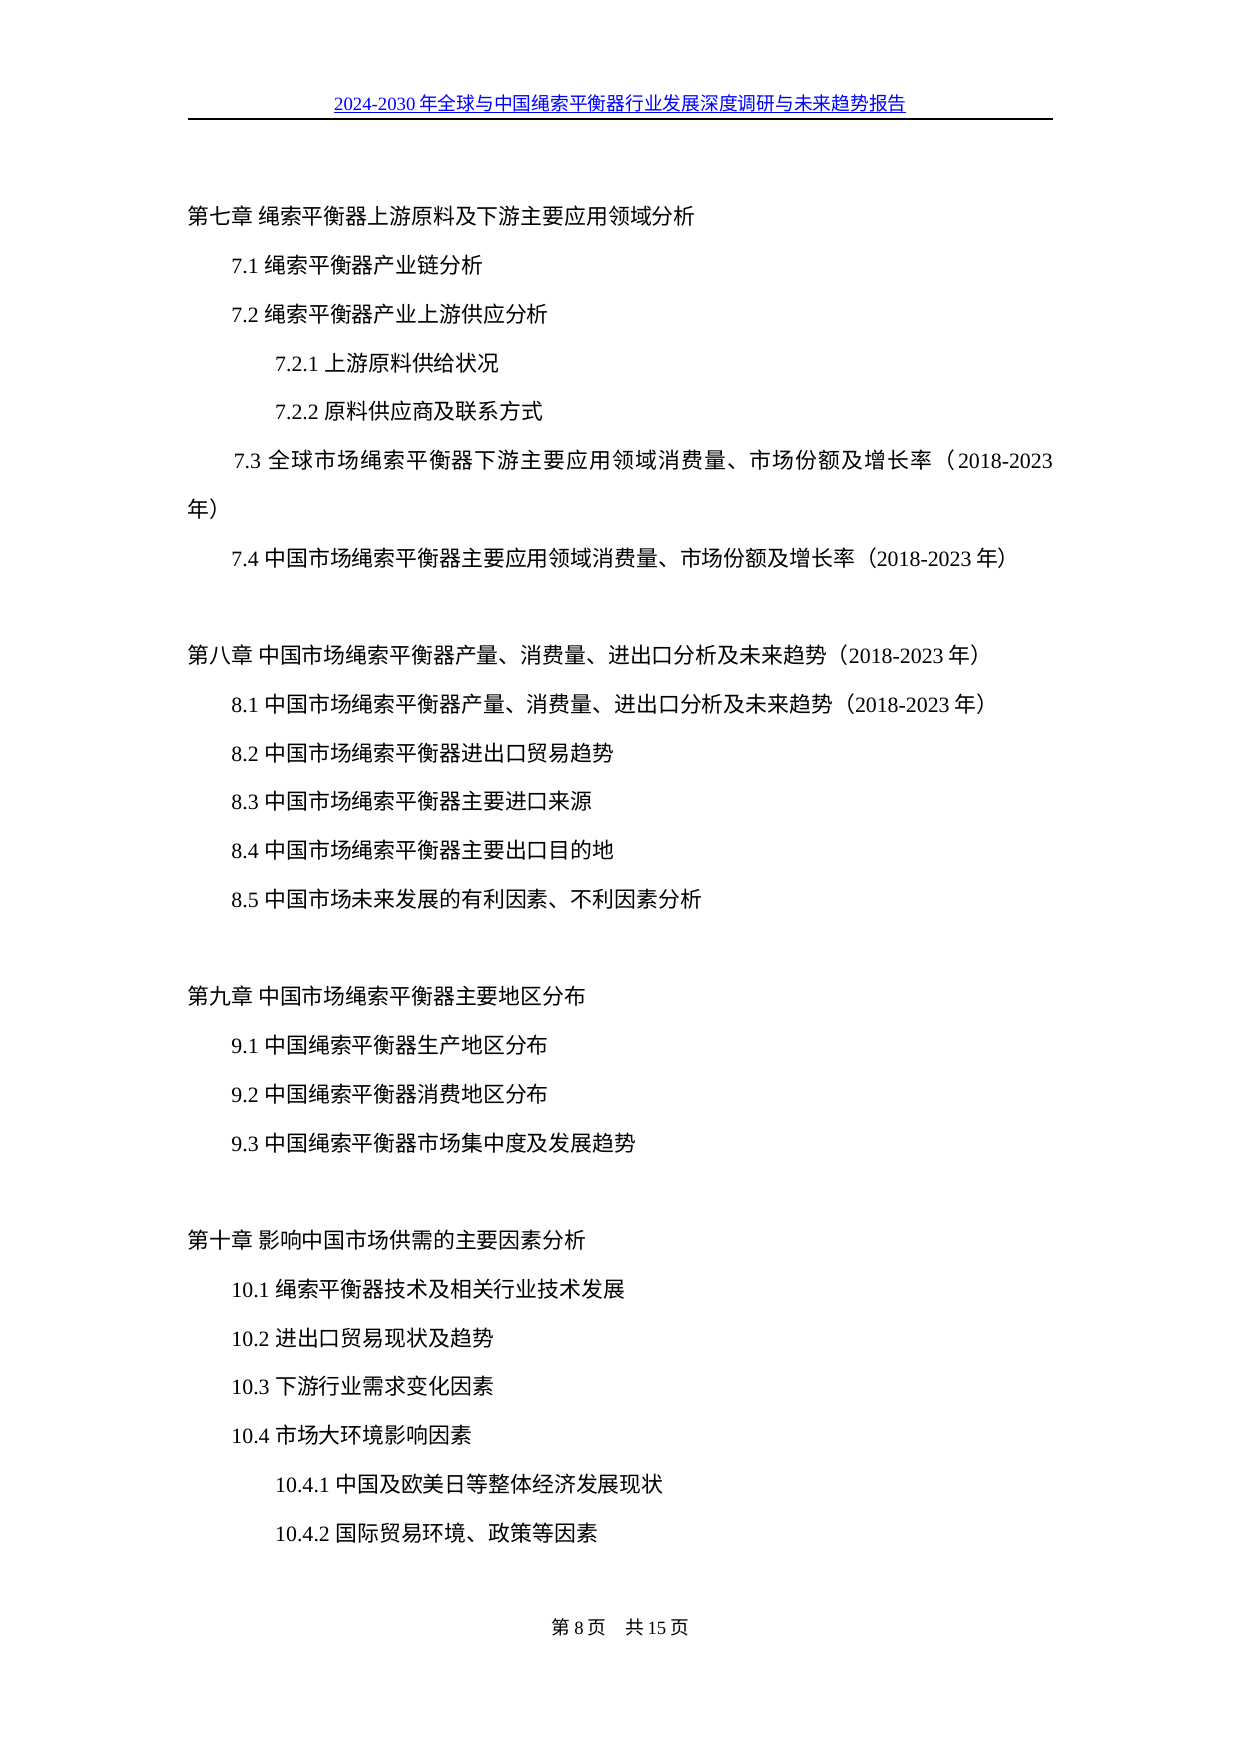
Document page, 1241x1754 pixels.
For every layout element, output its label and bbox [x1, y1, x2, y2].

text [187, 150, 1053, 1548]
